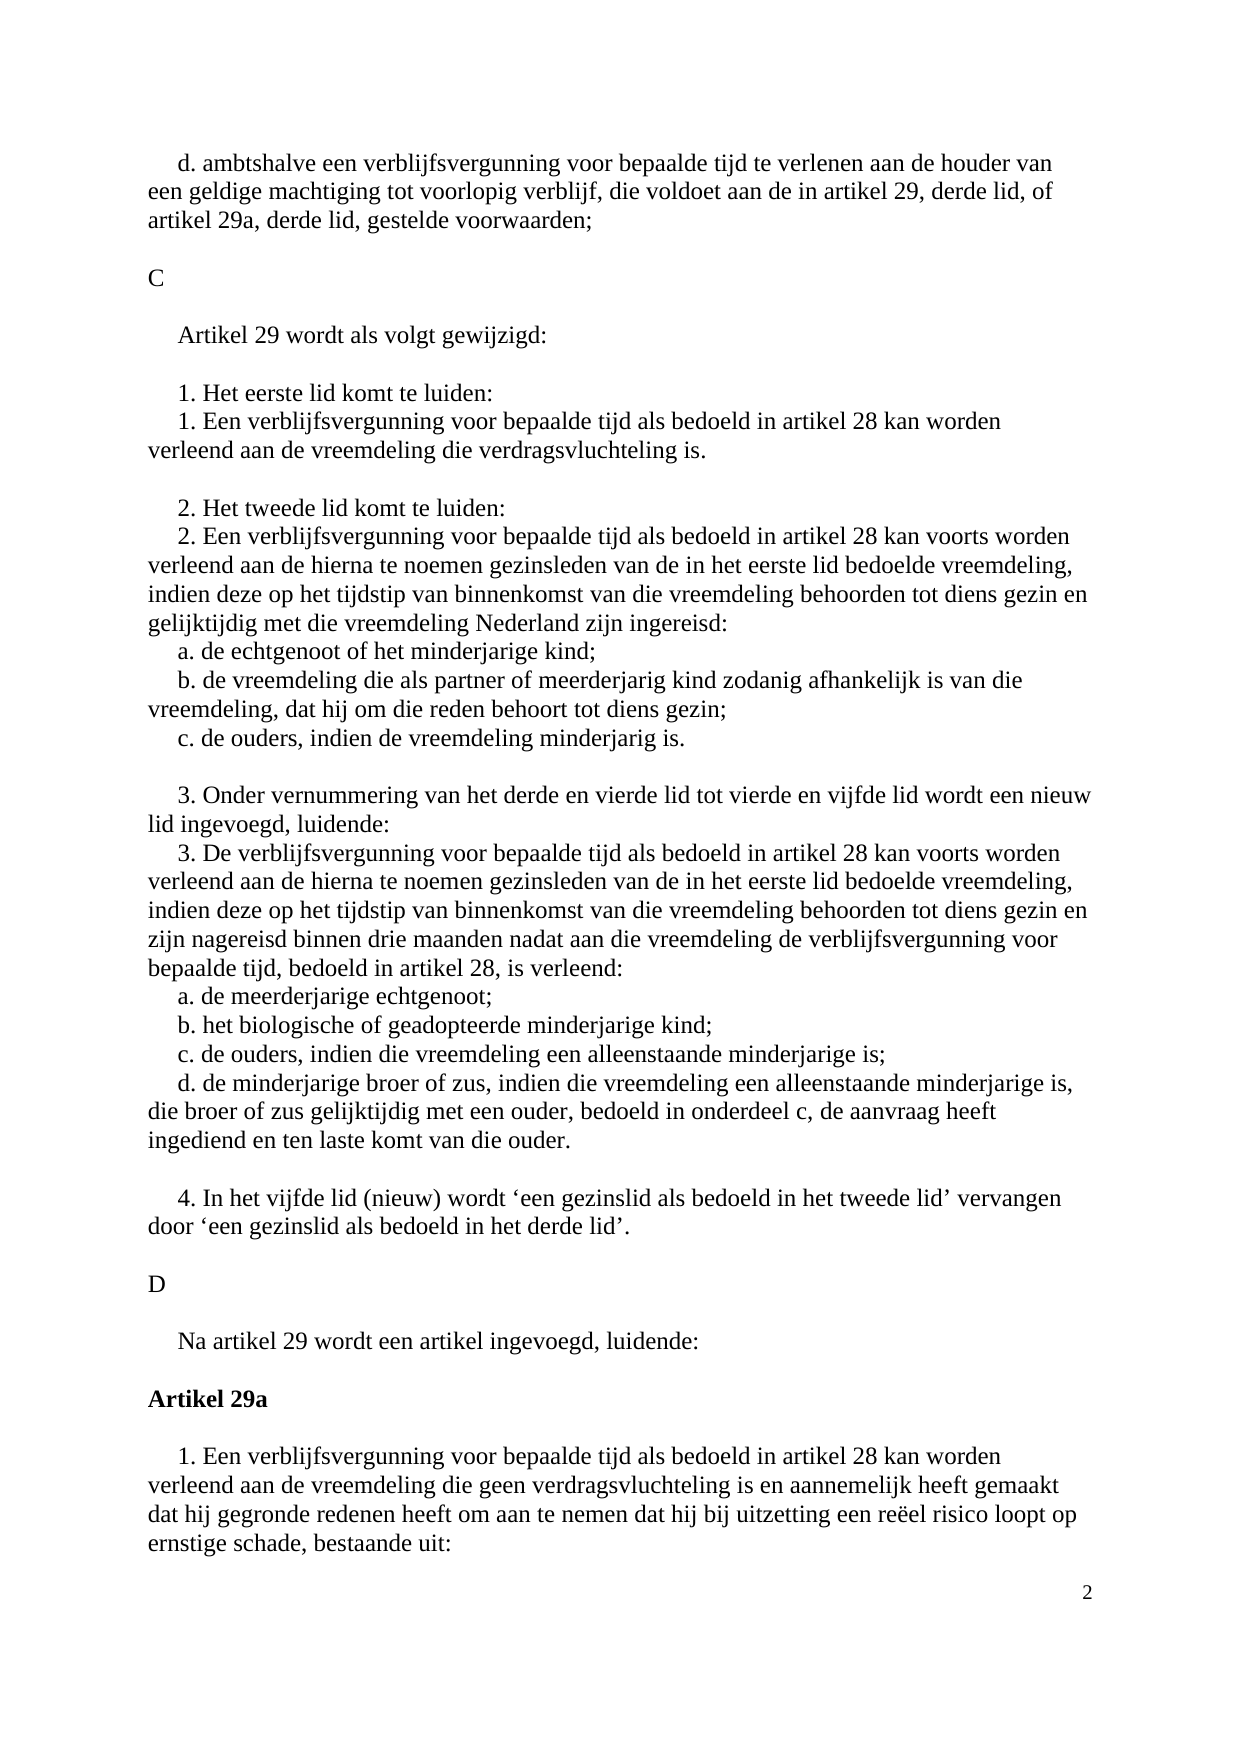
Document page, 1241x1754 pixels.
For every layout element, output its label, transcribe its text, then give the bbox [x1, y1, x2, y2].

text 3. Onder vernummering van het derde en vierde lid tot vierde en vijfde lid wordt een nieuw lid ingevoegd, luidende: [148, 780, 1092, 838]
text c. de ouders, indien de vreemdeling minderjarig is. [148, 723, 1092, 751]
text 1. Een verblijfsvergunning voor bepaalde tijd als bedoeld in artikel 28 kan worden verleend aan de vreemdeling die geen verdragsvluchteling is en aannemelijk heeft gemaakt dat hij gegronde redenen heeft om aan te nemen dat hij bij uitzetting een reëel risico loopt op ernstige schade, bestaande uit: [148, 1441, 1092, 1556]
text Na artikel 29 wordt een artikel ingevoegd, luidende: [148, 1326, 1092, 1355]
text d. ambtshalve een verblijfsvergunning voor bepaalde tijd te verlenen aan de houder van een geldige machtiging tot voorlopig verblijf, die voldoet aan de in artikel 29, derde lid, of artikel 29a, derde lid, gestelde voorwaarden; [148, 148, 1092, 234]
text Artikel 29 wordt als volgt gewijzigd: [148, 320, 1092, 349]
text 4. In het vijfde lid (nieuw) wordt ‘een gezinslid als bedoeld in het tweede lid’ vervangen door ‘een gezinslid als bedoeld in het derde lid’. [148, 1183, 1092, 1240]
text 3. De verblijfsvergunning voor bepaalde tijd als bedoeld in artikel 28 kan voorts worden verleend aan de hierna te noemen gezinsleden van de in het eerste lid bedoelde vreemdeling, indien deze op het tijdstip van binnenkomst van die vreemdeling behoorden tot diens gezin en zijn nagereisd binnen drie maanden nadat aan die vreemdeling de verblijfsvergunning voor bepaalde tijd, bedoeld in artikel 28, is verleend: [148, 838, 1092, 981]
text 1. Een verblijfsvergunning voor bepaalde tijd als bedoeld in artikel 28 kan worden verleend aan de vreemdeling die verdragsvluchteling is. [148, 406, 1092, 464]
text 2. Het tweede lid komt te luiden: [148, 493, 1092, 521]
text C [148, 263, 1092, 291]
text d. de minderjarige broer of zus, indien die vreemdeling een alleenstaande minderjarige is, die broer of zus gelijktijdig met een ouder, bedoeld in onderdeel c, de aanvraag heeft ingediend en ten laste komt van die ouder. [148, 1068, 1092, 1154]
text 2. Een verblijfsvergunning voor bepaalde tijd als bedoeld in artikel 28 kan voorts worden verleend aan de hierna te noemen gezinsleden van de in het eerste lid bedoelde vreemdeling, indien deze op het tijdstip van binnenkomst van die vreemdeling behoorden tot diens gezin en gelijktijdig met die vreemdeling Nederland zijn ingereisd: [148, 521, 1092, 636]
text a. de echtgenoot of het minderjarige kind; [148, 636, 1092, 665]
text a. de meerderjarige echtgenoot; [148, 981, 1092, 1010]
text Artikel 29a [148, 1384, 1092, 1413]
text D [148, 1269, 1092, 1298]
text 1. Het eerste lid komt te luiden: [148, 378, 1092, 406]
text b. de vreemdeling die als partner of meerderjarig kind zodanig afhankelijk is van die vreemdeling, dat hij om die reden behoort tot diens gezin; [148, 665, 1092, 723]
text b. het biologische of geadopteerde minderjarige kind; [148, 1010, 1092, 1039]
text c. de ouders, indien die vreemdeling een alleenstaande minderjarige is; [148, 1039, 1092, 1068]
